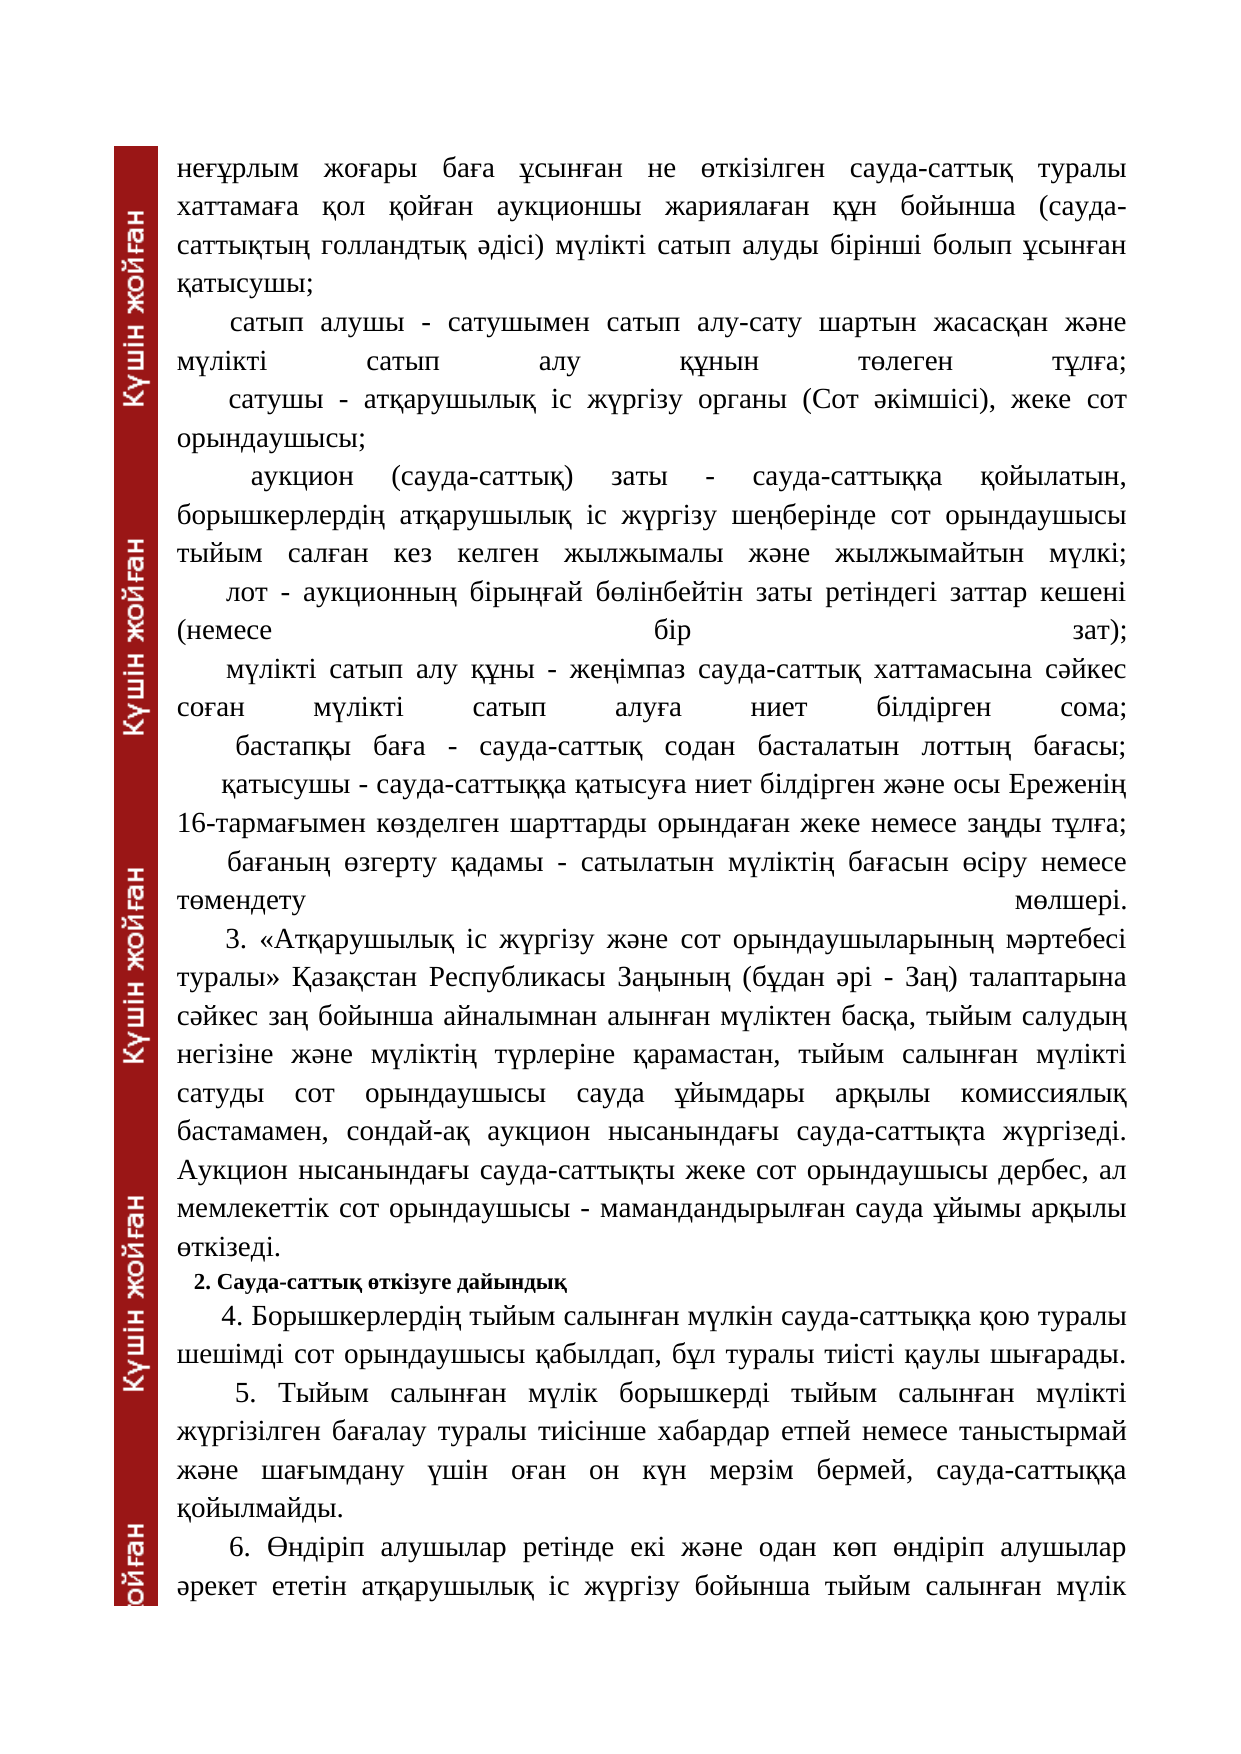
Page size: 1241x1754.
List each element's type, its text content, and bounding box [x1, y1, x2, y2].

picture [114, 1294, 158, 1298]
picture [114, 1601, 158, 1606]
picture [114, 146, 158, 150]
text 2. Сауда-саттық өткізуге дайындық [112, 1268, 1128, 1294]
picture [114, 1263, 158, 1268]
